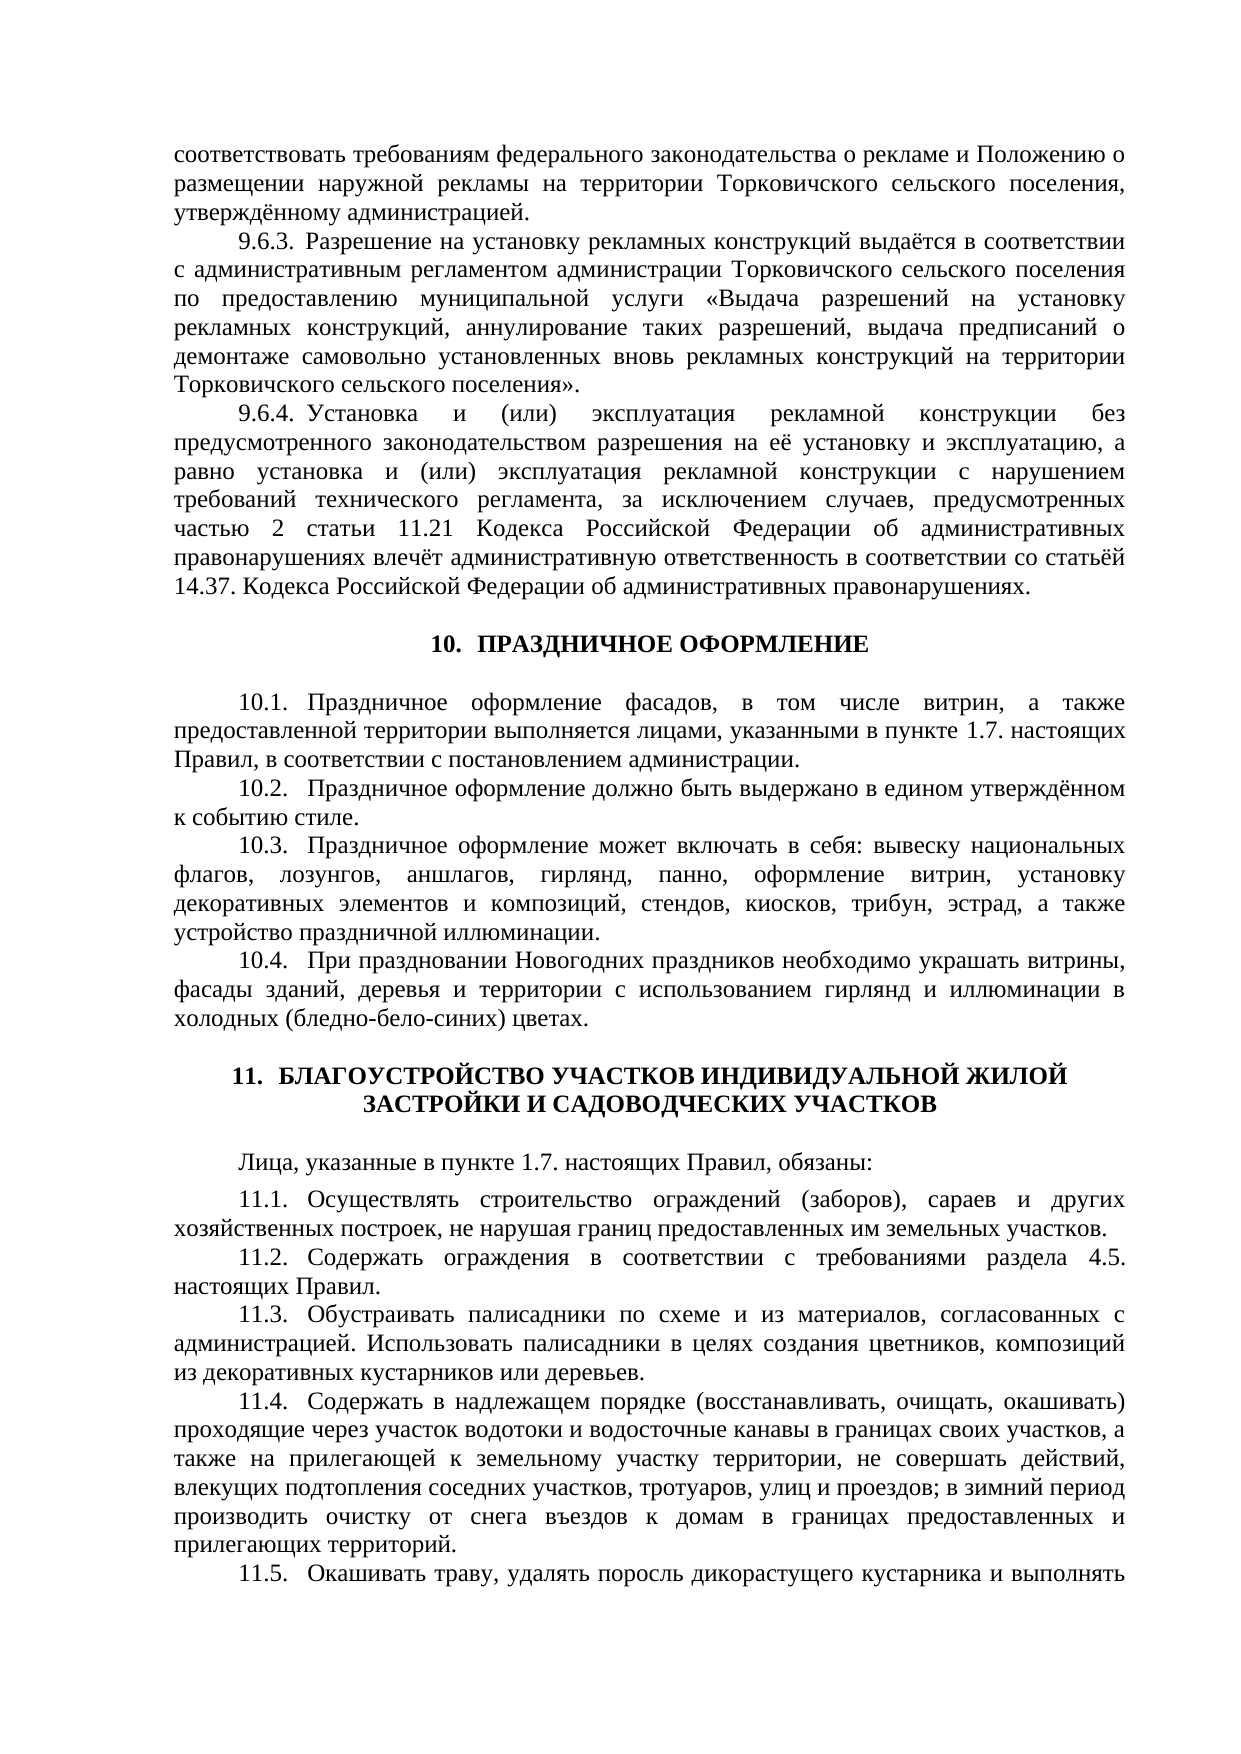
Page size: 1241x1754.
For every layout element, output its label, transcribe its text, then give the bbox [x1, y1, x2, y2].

list При праздновании Новогодних праздников необходимо украшать витрины, фасады зданий, деревья и территории с использованием гирлянд и иллюминации в холодных (бледно-бело-синих) цветах. [173, 945, 1126, 1032]
list Праздничное оформление должно быть выдержано в едином утверждённом к событию стиле. [173, 773, 1126, 830]
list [173, 139, 1126, 226]
list Обустраивать палисадники по схеме и из материалов, согласованных с администрацией. Использовать палисадники в целях создания цветников, композиций из декоративных кустарников или деревьев. [173, 1299, 1126, 1386]
list Разрешение на установку рекламных конструкций выдаётся в соответствии с административным регламентом администрации Торковичского сельского поселения по предоставлению муниципальной услуги «Выдача разрешений на установку рекламных конструкций, аннулирование таких разрешений, выдача предписаний о демонтаже самовольно установленных вновь рекламных конструкций на территории Торковичского сельского поселения». [173, 226, 1126, 398]
list Содержать в надлежащем порядке (восстанавливать, очищать, окашивать) проходящие через участок водотоки и водосточные канавы в границах своих участков, а также на прилегающей к земельному участку территории, не совершать действий, влекущих подтопления соседних участков, тротуаров, улиц и проездов; в зимний период производить очистку от снега въездов к домам в границах предоставленных и прилегающих территорий. [173, 1386, 1126, 1558]
list Осуществлять строительство ограждений (заборов), сараев и других хозяйственных построек, не нарушая границ предоставленных им земельных участков. [173, 1184, 1126, 1242]
list Содержать ограждения в соответствии с требованиями раздела 4.5. настоящих Правил. [173, 1242, 1126, 1299]
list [173, 1558, 1126, 1587]
list Праздничное оформление фасадов, в том числе витрин, а также предоставленной территории выполняется лицами, указанными в пункте 1.7. настоящих Правил, в соответствии с постановлением администрации. [173, 687, 1126, 773]
list БЛАГОУСТРОЙСТВО УЧАСТКОВ ИНДИВИДУАЛЬНОЙ ЖИЛОЙ ЗАСТРОЙКИ И САДОВОДЧЕСКИХ УЧАСТКОВ [173, 1061, 1126, 1118]
text Лица, указанные в пункте 1.7. настоящих Правил, обязаны: [173, 1147, 1126, 1176]
list Установка и (или) эксплуатация рекламной конструкции без предусмотренного законодательством разрешения на её установку и эксплуатацию, а равно установка и (или) эксплуатация рекламной конструкции с нарушением требований технического регламента, за исключением случаев, предусмотренных частью 2 статьи 11.21 Кодекса Российской Федерации об административных правонарушениях влечёт административную ответственность в соответствии со статьёй 14.37. Кодекса Российской Федерации об административных правонарушениях. [173, 398, 1126, 599]
list ПРАЗДНИЧНОЕ ОФОРМЛЕНИЕ [173, 629, 1126, 657]
list Праздничное оформление может включать в себя: вывеску национальных флагов, лозунгов, аншлагов, гирлянд, панно, оформление витрин, установку декоративных элементов и композиций, стендов, киосков, трибун, эстрад, а также устройство праздничной иллюминации. [173, 830, 1126, 945]
